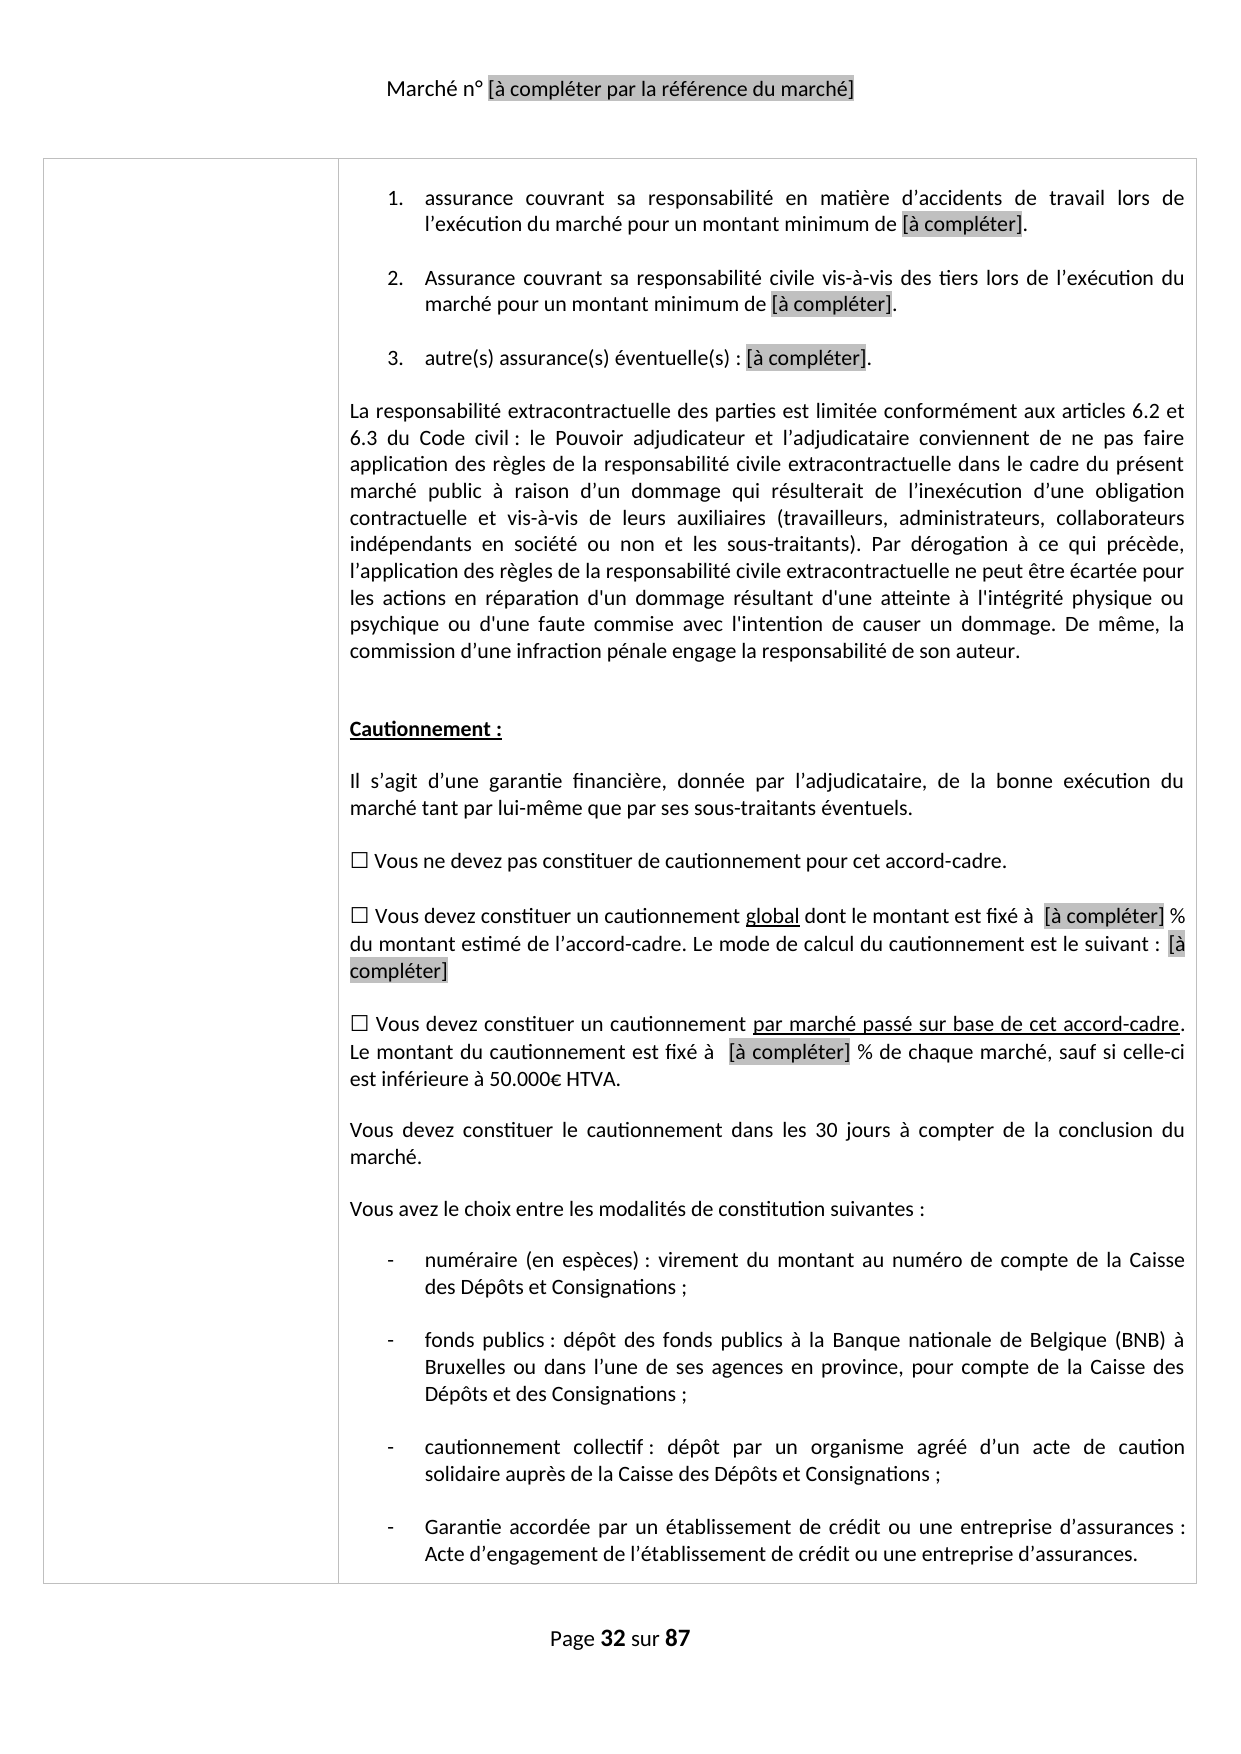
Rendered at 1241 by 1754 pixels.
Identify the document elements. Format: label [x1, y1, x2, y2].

table_cell [339, 159, 1196, 1583]
table_cell [44, 159, 338, 1583]
